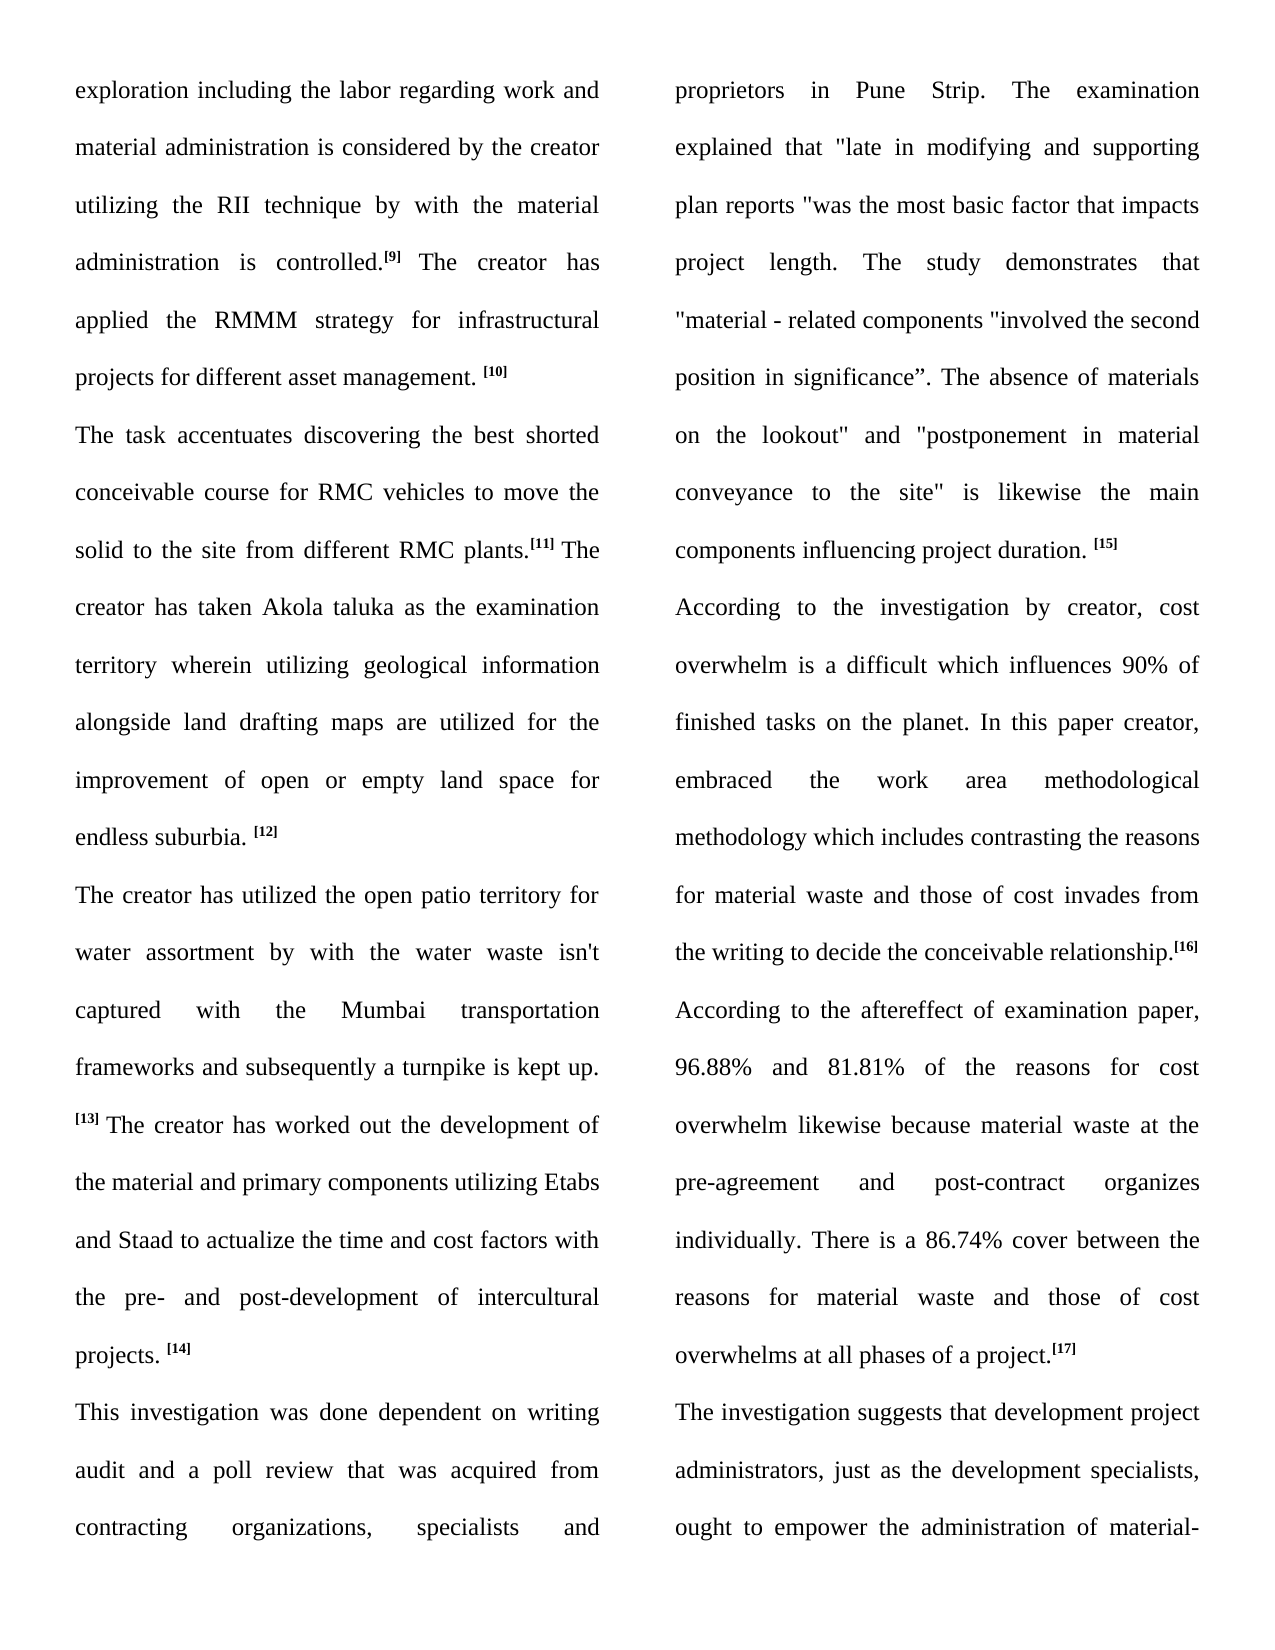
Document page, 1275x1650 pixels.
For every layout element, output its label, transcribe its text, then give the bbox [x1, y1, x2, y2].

text According to the aftereffect of examination paper, 96.88% and 81.81% of the reasons for cost overwhelm likewise because material waste at the pre-agreement and post-contract organizes individually. There is a 86.74% cover between the reasons for material waste and those of cost overwhelms at all phases of a project.[17] [675, 995, 1200, 1369]
text The task accentuates discovering the best shorted conceivable course for RMC vehicles to move the solid to the site from different RMC plants.[11] The creator has taken Akola taluka as the examination territory wherein utilizing geological information alongside land drafting maps are utilized for the improvement of open or empty land space for endless suburbia. [12] [75, 420, 600, 851]
text According to the investigation by creator, cost overwhelm is a difficult which influences 90% of finished tasks on the planet. In this paper creator, embraced the work area methodological methodology which includes contrasting the reasons for material waste and those of cost invades from the writing to decide the conceivable relationship.[16] [675, 592, 1200, 966]
text The creator has utilized the open patio territory for water assortment by with the water waste isn't captured with the Mumbai transportation frameworks and subsequently a turnpike is kept up.[13] The creator has worked out the development of the material and primary components utilizing Etabs and Staad to actualize the time and cost factors with the pre- and post-development of intercultural projects. [14] [75, 880, 600, 1369]
text This investigation was done dependent on writing audit and a poll review that was acquired from contracting organizations, specialists and proprietors in Pune Strip. The examination explained that "late in modifying and supporting plan reports "was the most basic factor that impacts project length. The study demonstrates that "material - related components "involved the second position in significance”. The absence of materials on the lookout" and "postponement in material conveyance to the site" is likewise the main components influencing project duration. [15] [675, 75, 1200, 564]
text This investigation was done dependent on writing audit and a poll review that was acquired from contracting organizations, specialists and proprietors in Pune Strip. The examination explained that "late in modifying and supporting plan reports "was the most basic factor that impacts project length. The study demonstrates that "material - related components "involved the second position in significance”. The absence of materials on the lookout" and "postponement in material conveyance to the site" is likewise the main components influencing project duration. [15] [75, 1397, 600, 1541]
